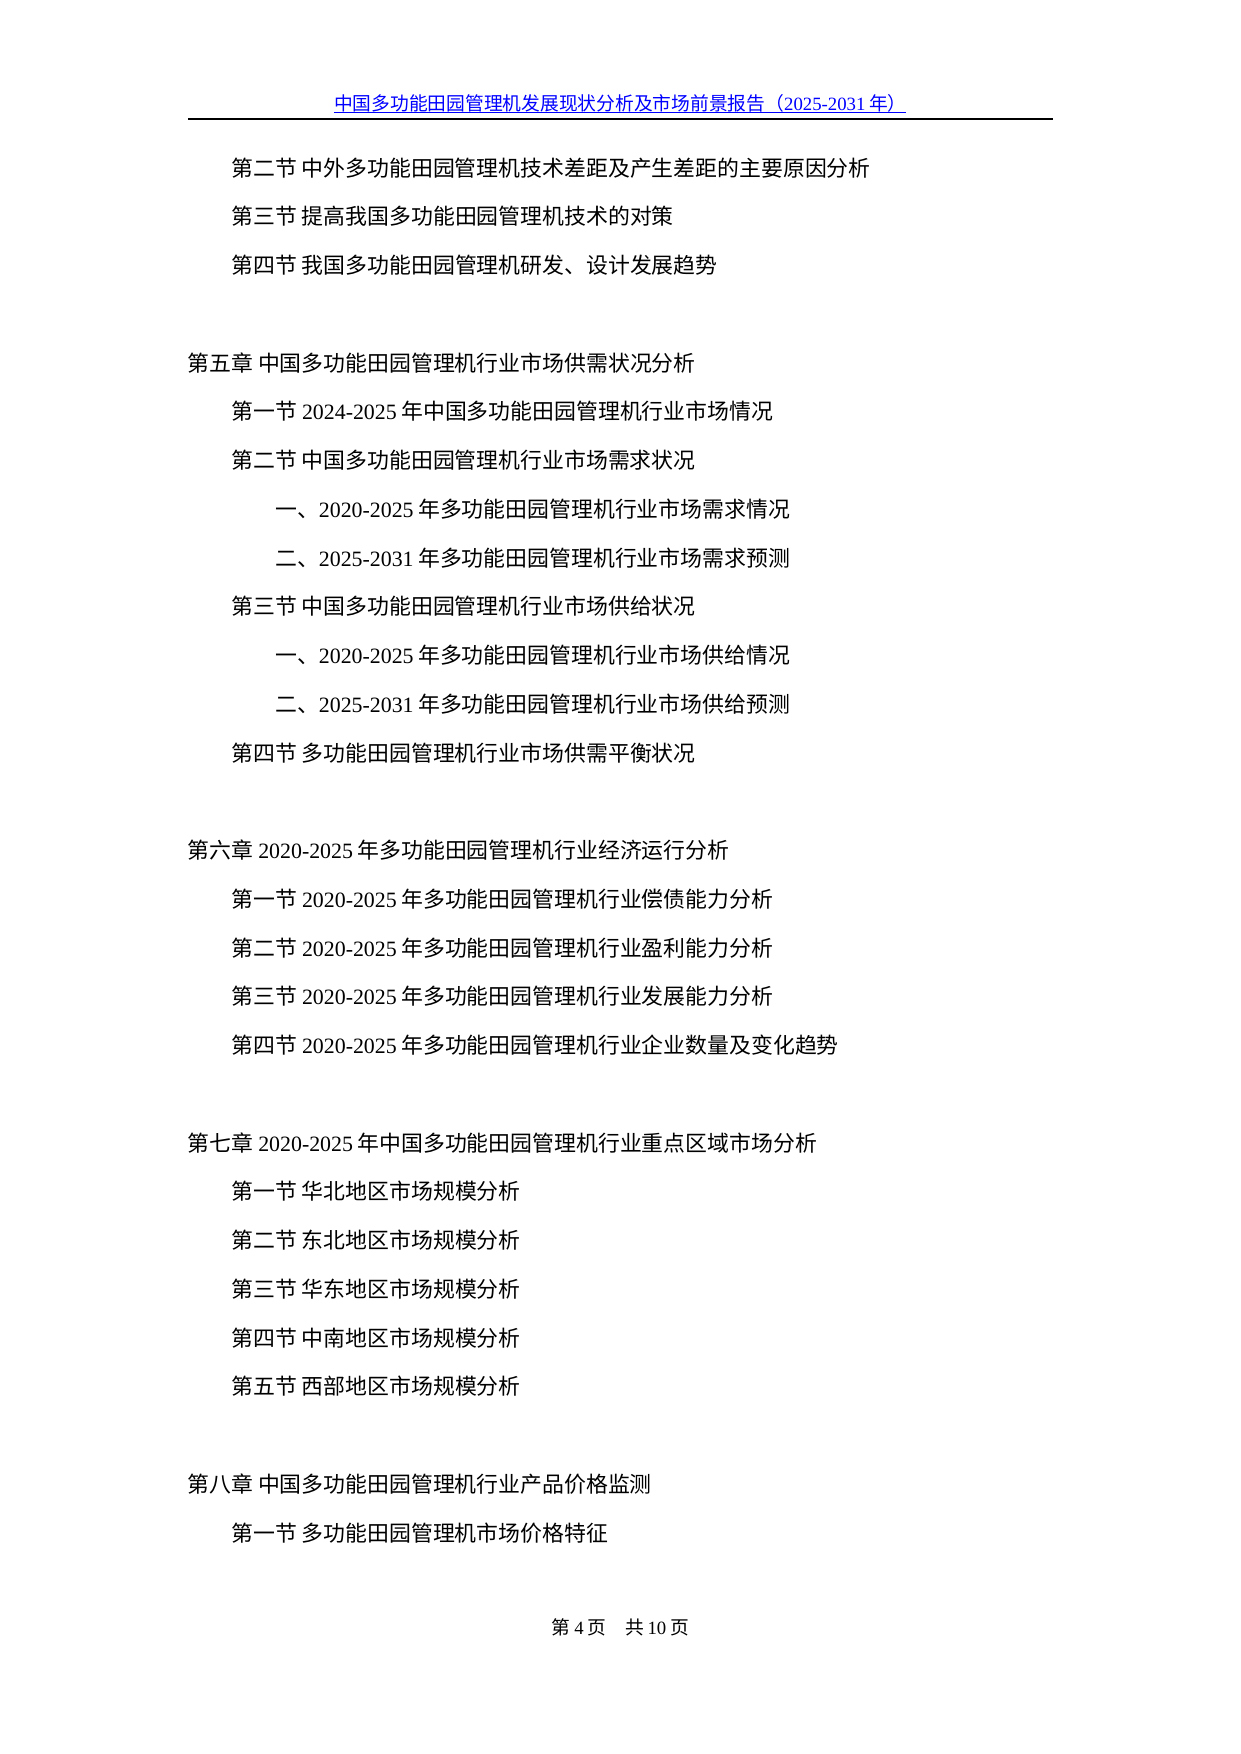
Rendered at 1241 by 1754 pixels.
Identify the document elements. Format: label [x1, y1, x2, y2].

text [187, 150, 1053, 1548]
